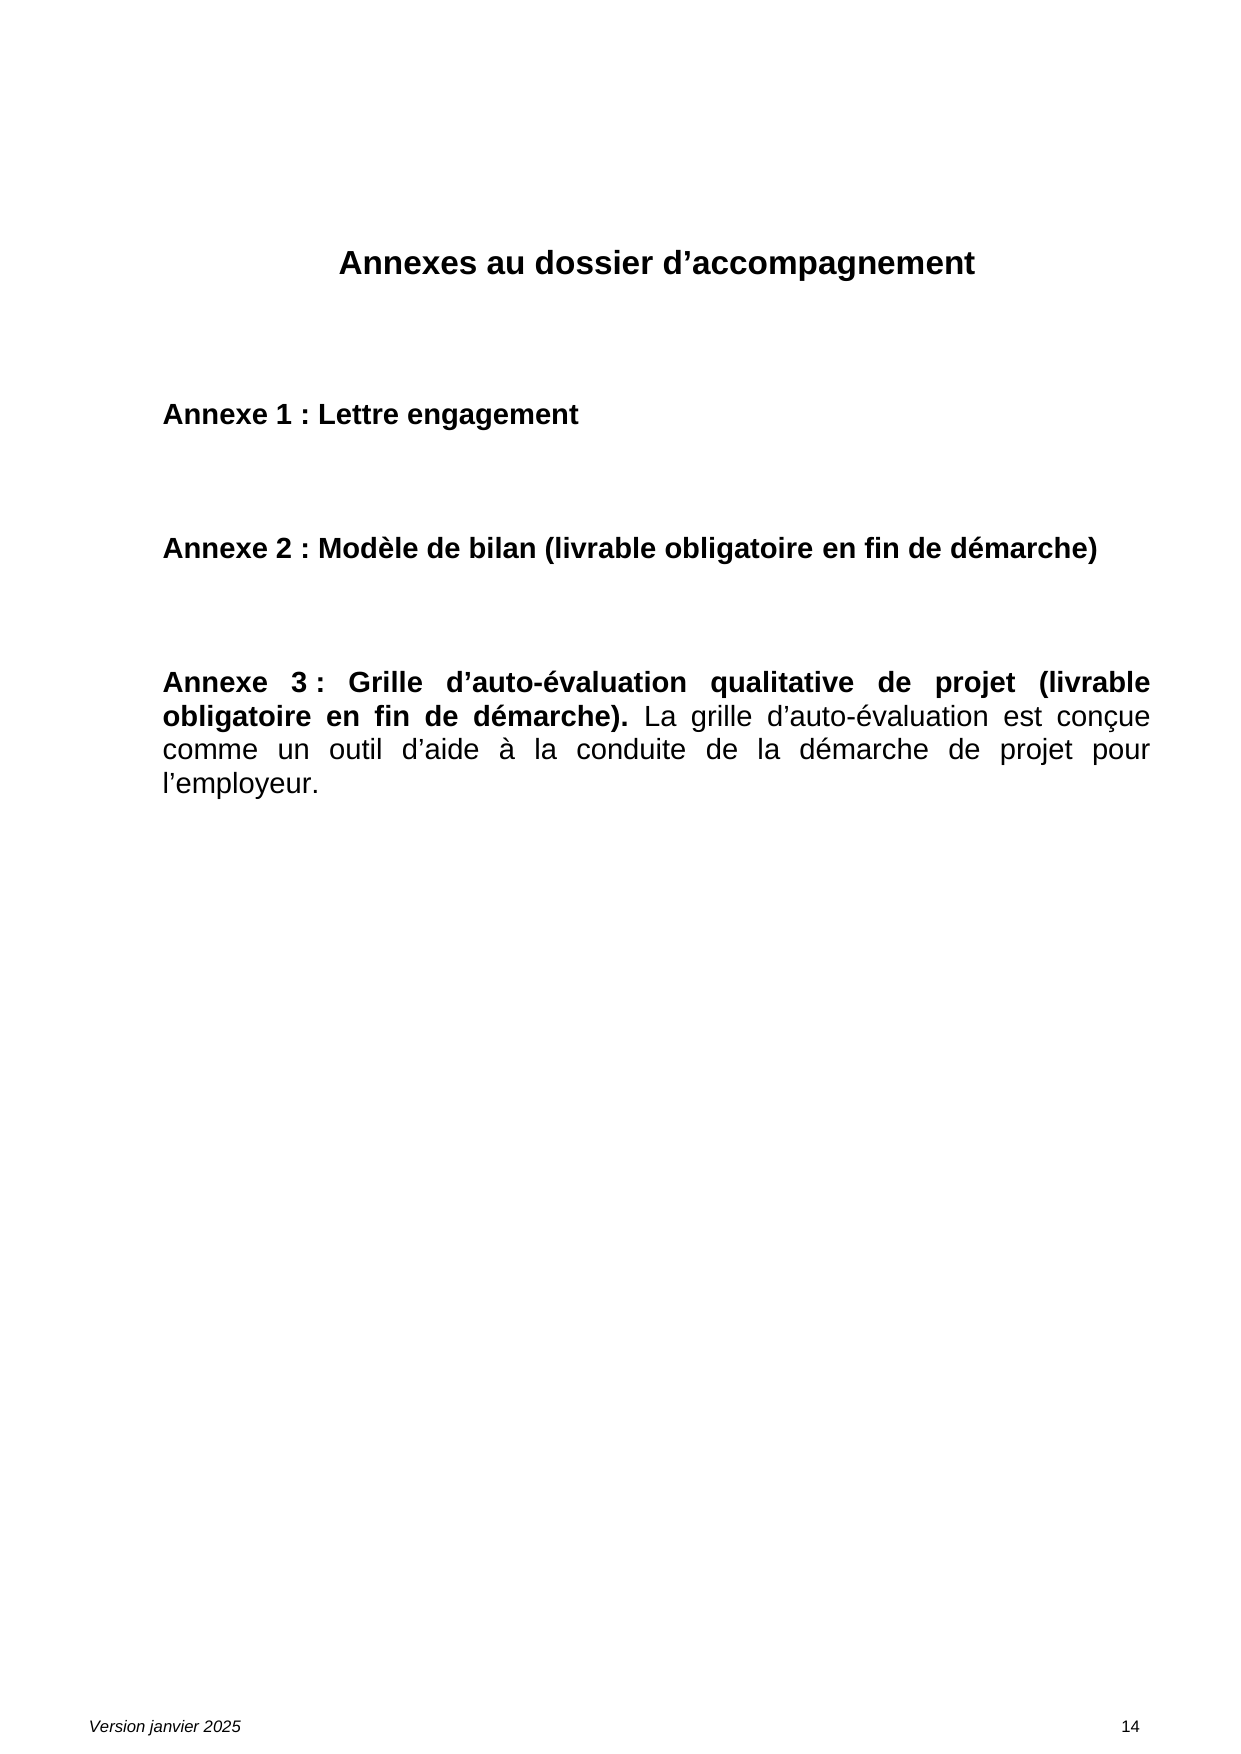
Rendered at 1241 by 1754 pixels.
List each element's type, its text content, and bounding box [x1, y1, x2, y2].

list Annexe 3 : Grille d’auto-évaluation qualitative de projet (livrable obligatoire en fin de démarche). La grille d’auto-évaluation est conçue comme un outil d’aide à la conduite de la démarche de projet pour l’employeur. [162, 665, 1152, 799]
text Annexe 1 : Lettre engagement [89, 397, 1152, 430]
text Annexe 2 : Modèle de bilan (livrable obligatoire en fin de démarche) [89, 531, 1152, 564]
text Annexes au dossier d’accompagnement [89, 243, 1152, 282]
